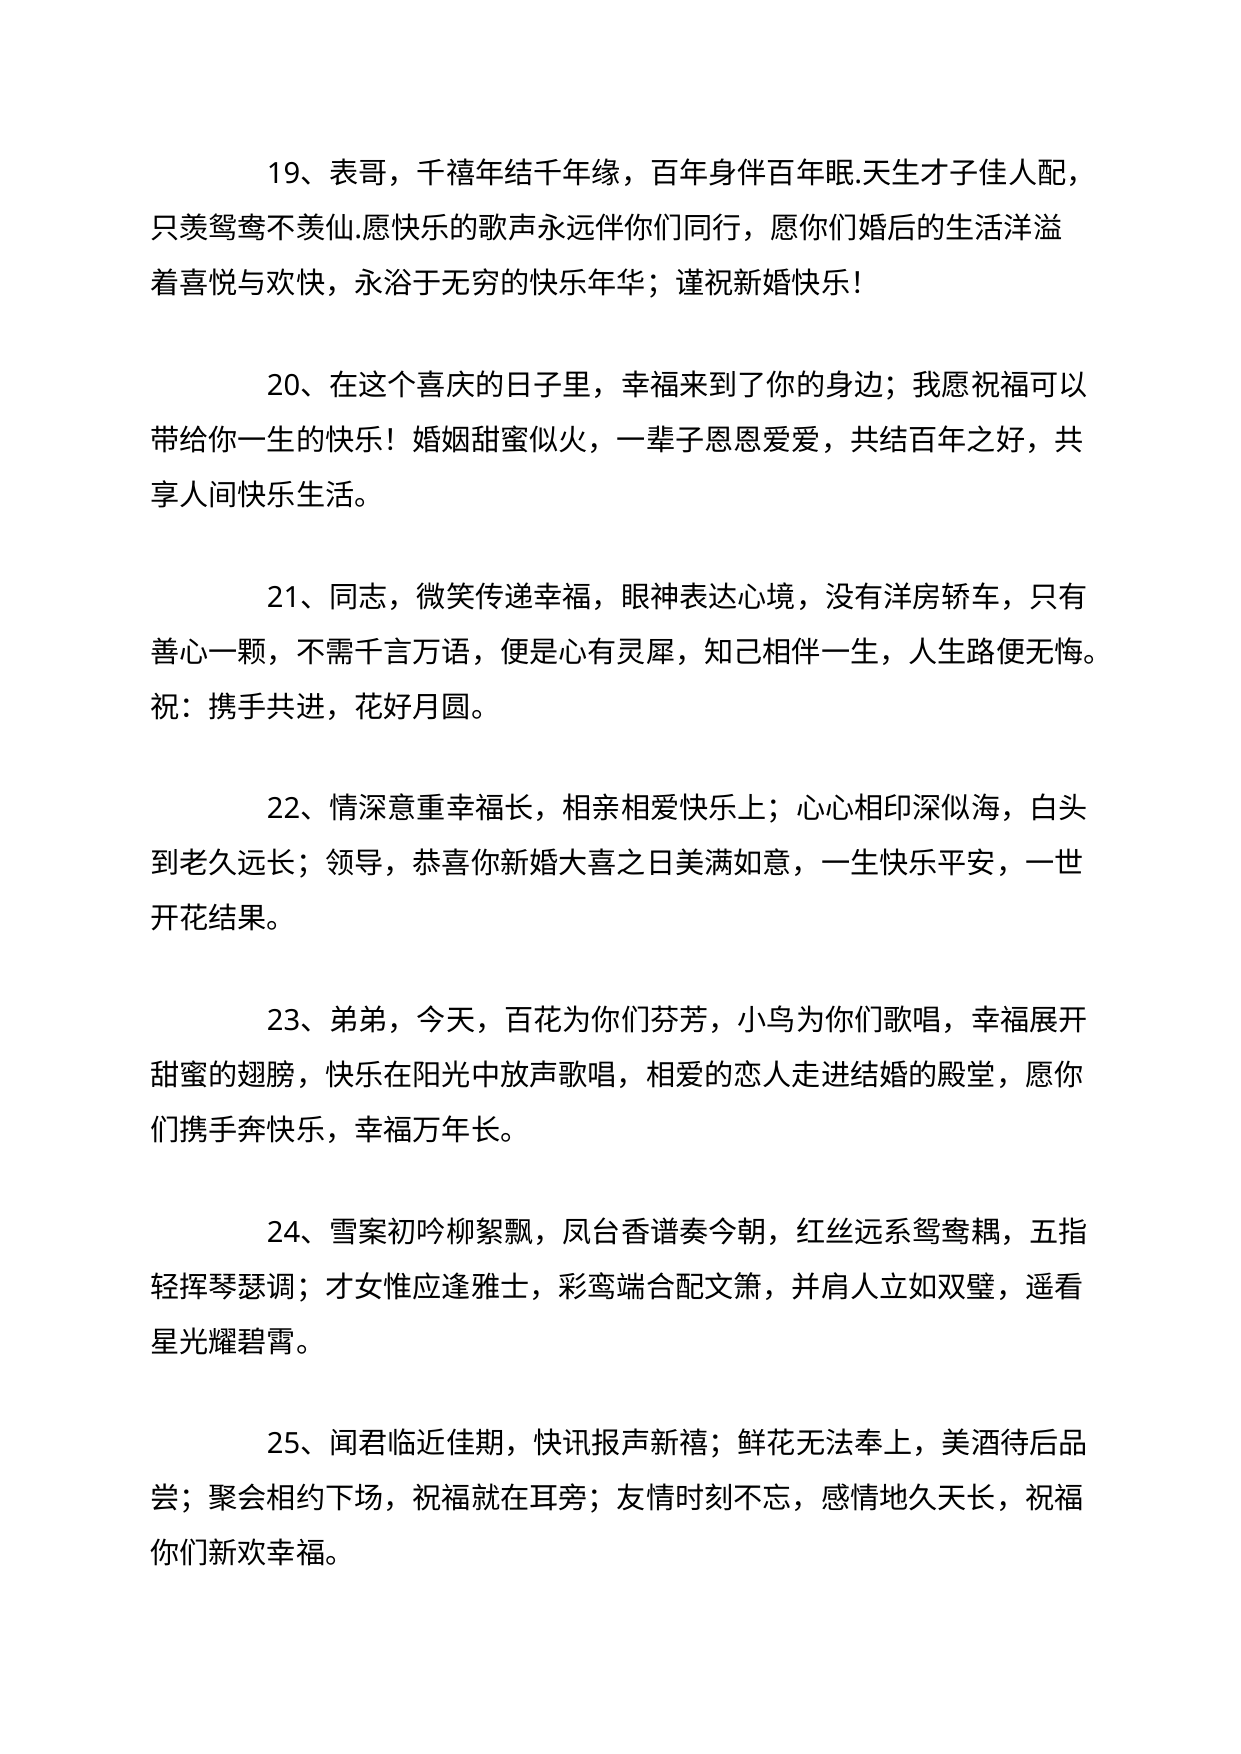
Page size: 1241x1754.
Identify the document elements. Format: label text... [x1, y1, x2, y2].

text 20、在这个喜庆的日子里，幸福来到了你的身边；我愿祝福可以带给你一生的快乐！婚姻甜蜜似火，一辈子恩恩爱爱，共结百年之好，共享人间快乐生活。 [150, 362, 1090, 514]
text 21、同志，微笑传递幸福，眼神表达心境，没有洋房轿车，只有善心一颗，不需千言万语，便是心有灵犀，知己相伴一生，人生路便无悔。祝：携手共进，花好月圆。 [150, 573, 1090, 726]
text 22、情深意重幸福长，相亲相爱快乐上；心心相印深似海，白头到老久远长；领导，恭喜你新婚大喜之日美满如意，一生快乐平安，一世开花结果。 [150, 785, 1090, 937]
text 23、弟弟，今天，百花为你们芬芳，小鸟为你们歌唱，幸福展开甜蜜的翅膀，快乐在阳光中放声歌唱，相爱的恋人走进结婚的殿堂，愿你们携手奔快乐，幸福万年长。 [150, 997, 1090, 1149]
text 25、闻君临近佳期，快讯报声新禧；鲜花无法奉上，美酒待后品尝；聚会相约下场，祝福就在耳旁；友情时刻不忘，感情地久天长，祝福你们新欢幸福。 [150, 1420, 1090, 1572]
text 24、雪案初吟柳絮飘，凤台香谱奏今朝，红丝远系鸳鸯耦，五指轻挥琴瑟调；才女惟应逢雅士，彩鸾端合配文箫，并肩人立如双璧，遥看星光耀碧霄。 [150, 1208, 1090, 1361]
text 19、表哥，千禧年结千年缘，百年身伴百年眠.天生才子佳人配，只羡鸳鸯不羡仙.愿快乐的歌声永远伴你们同行，愿你们婚后的生活洋溢着喜悦与欢快，永浴于无穷的快乐年华；谨祝新婚快乐！ [150, 150, 1090, 302]
